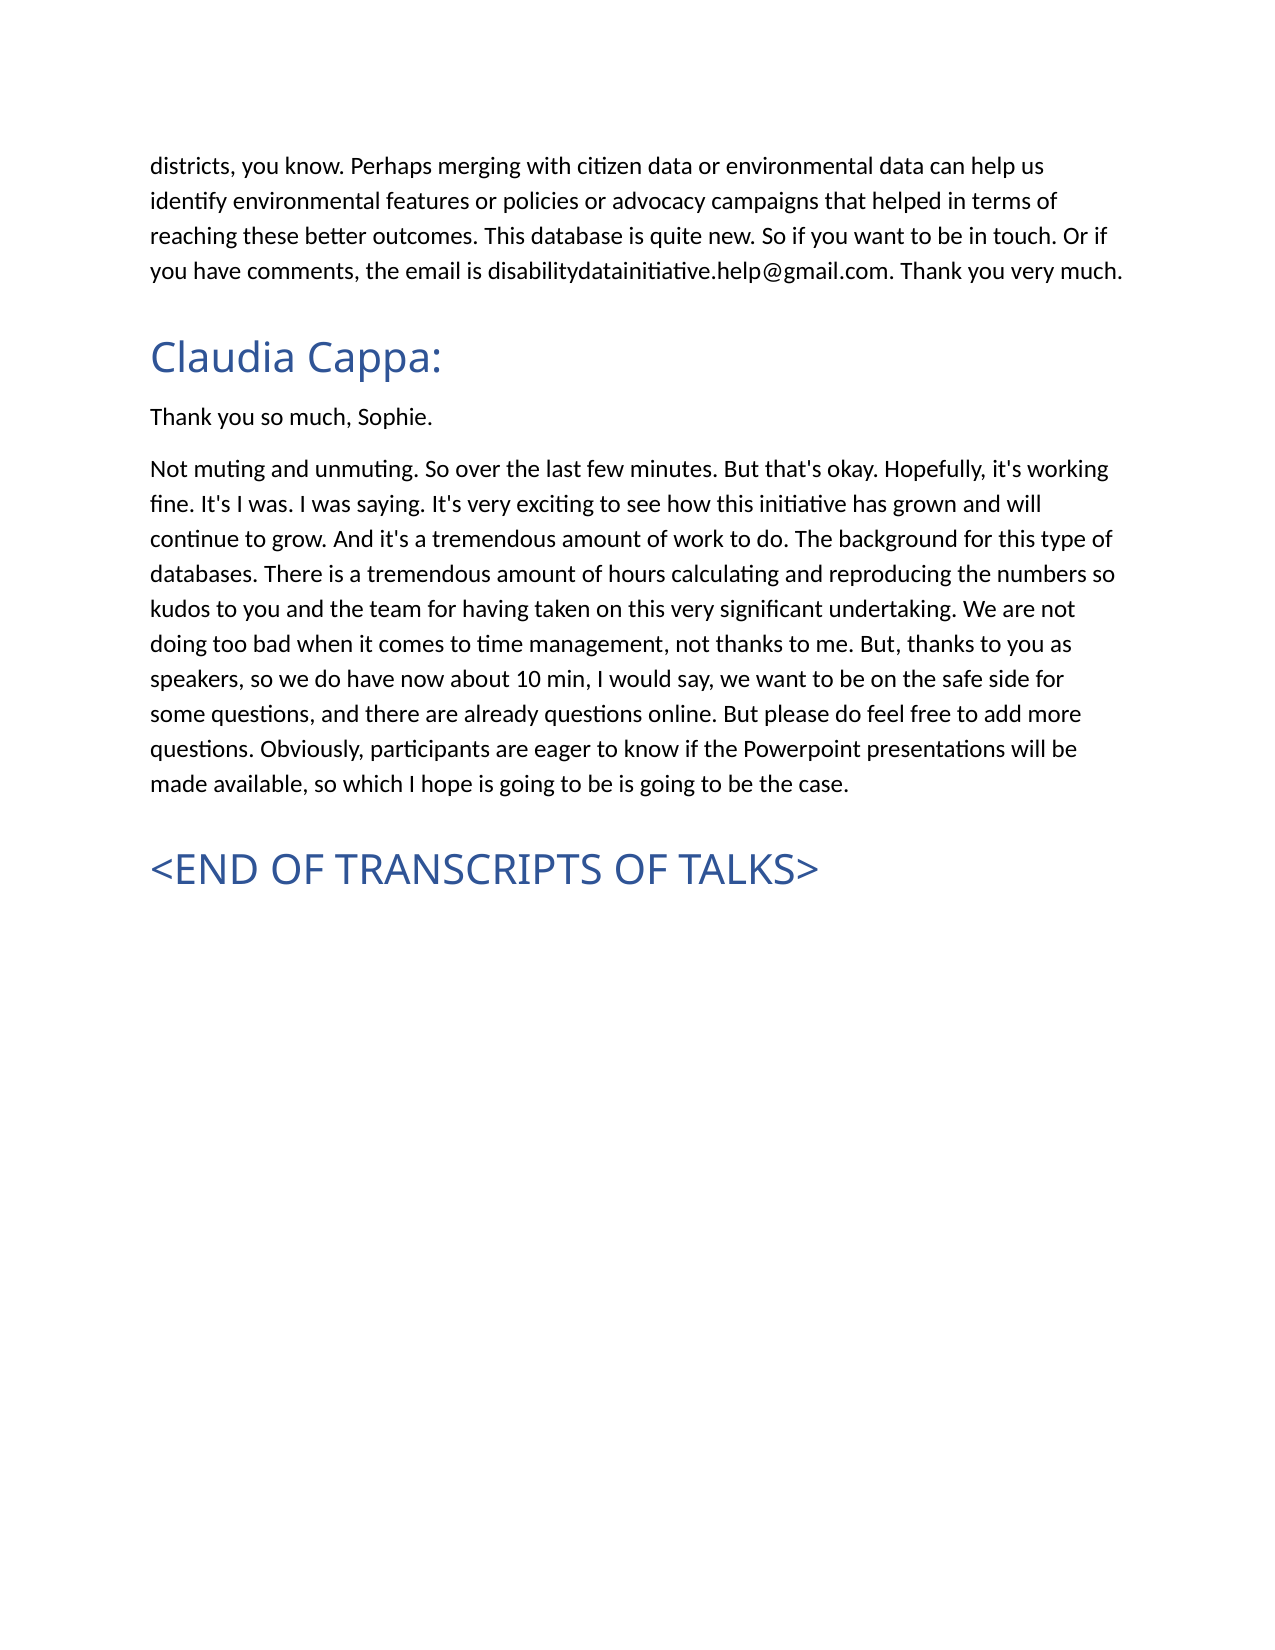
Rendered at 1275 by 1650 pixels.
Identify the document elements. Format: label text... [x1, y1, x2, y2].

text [150, 150, 1125, 286]
subtitle Claudia Cappa: [150, 327, 1125, 384]
text Not muting and unmuting. So over the last few minutes. But that's okay. Hopefully, it's working fine. It's I was. I was saying. It's very exciting to see how this initiative has grown and will continue to grow. And it's a tremendous amount of work to do. The background for this type of databases. There is a tremendous amount of hours calculating and reproducing the numbers so kudos to you and the team for having taken on this very significant undertaking. We are not doing too bad when it comes to time management, not thanks to me. But, thanks to you as speakers, so we do have now about 10 min, I would say, we want to be on the safe side for some questions, and there are already questions online. But please do feel free to add more questions. Obviously, participants are eager to know if the Powerpoint presentations will be made available, so which I hope is going to be is going to be the case. [150, 453, 1125, 798]
text Thank you so much, Sophie. [150, 401, 1125, 432]
subtitle <END OF TRANSCRIPTS OF TALKS> [150, 840, 1125, 897]
